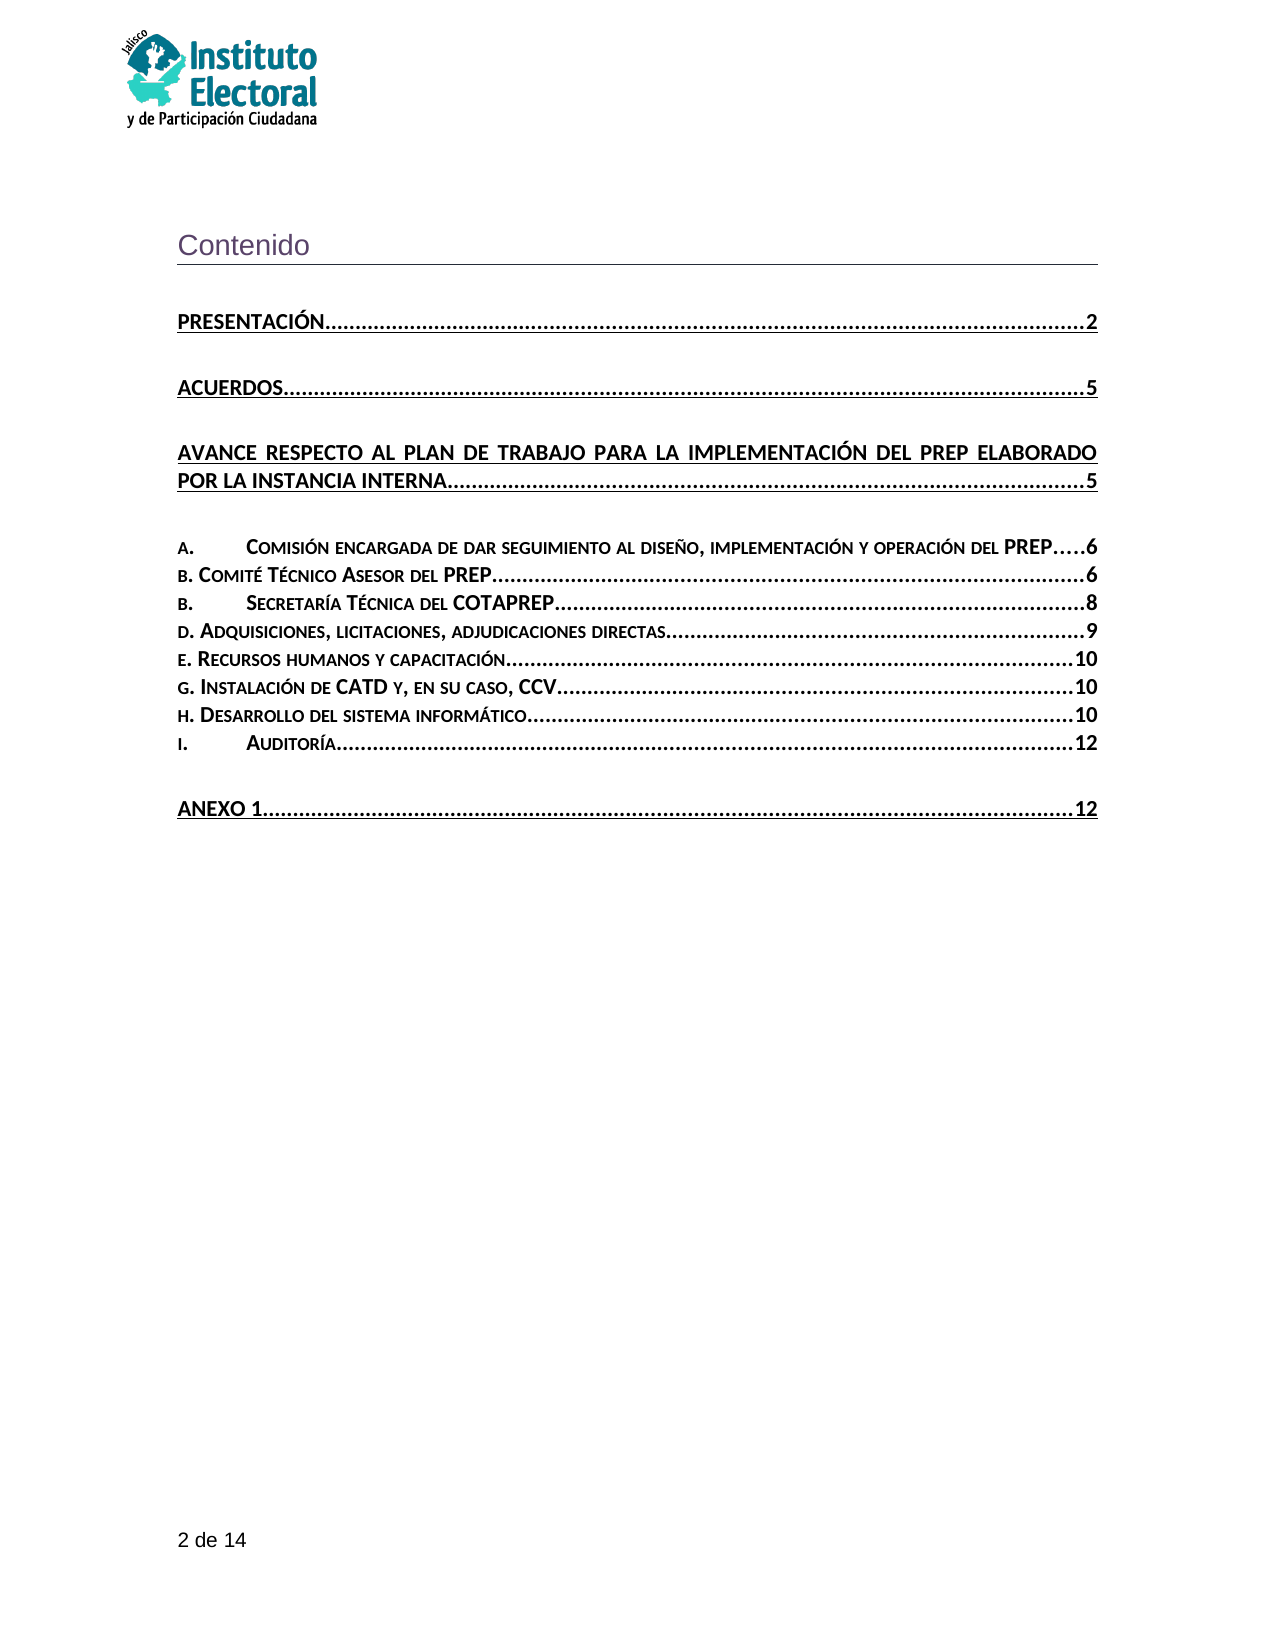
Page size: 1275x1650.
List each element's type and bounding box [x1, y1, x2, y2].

picture [120, 28, 319, 131]
